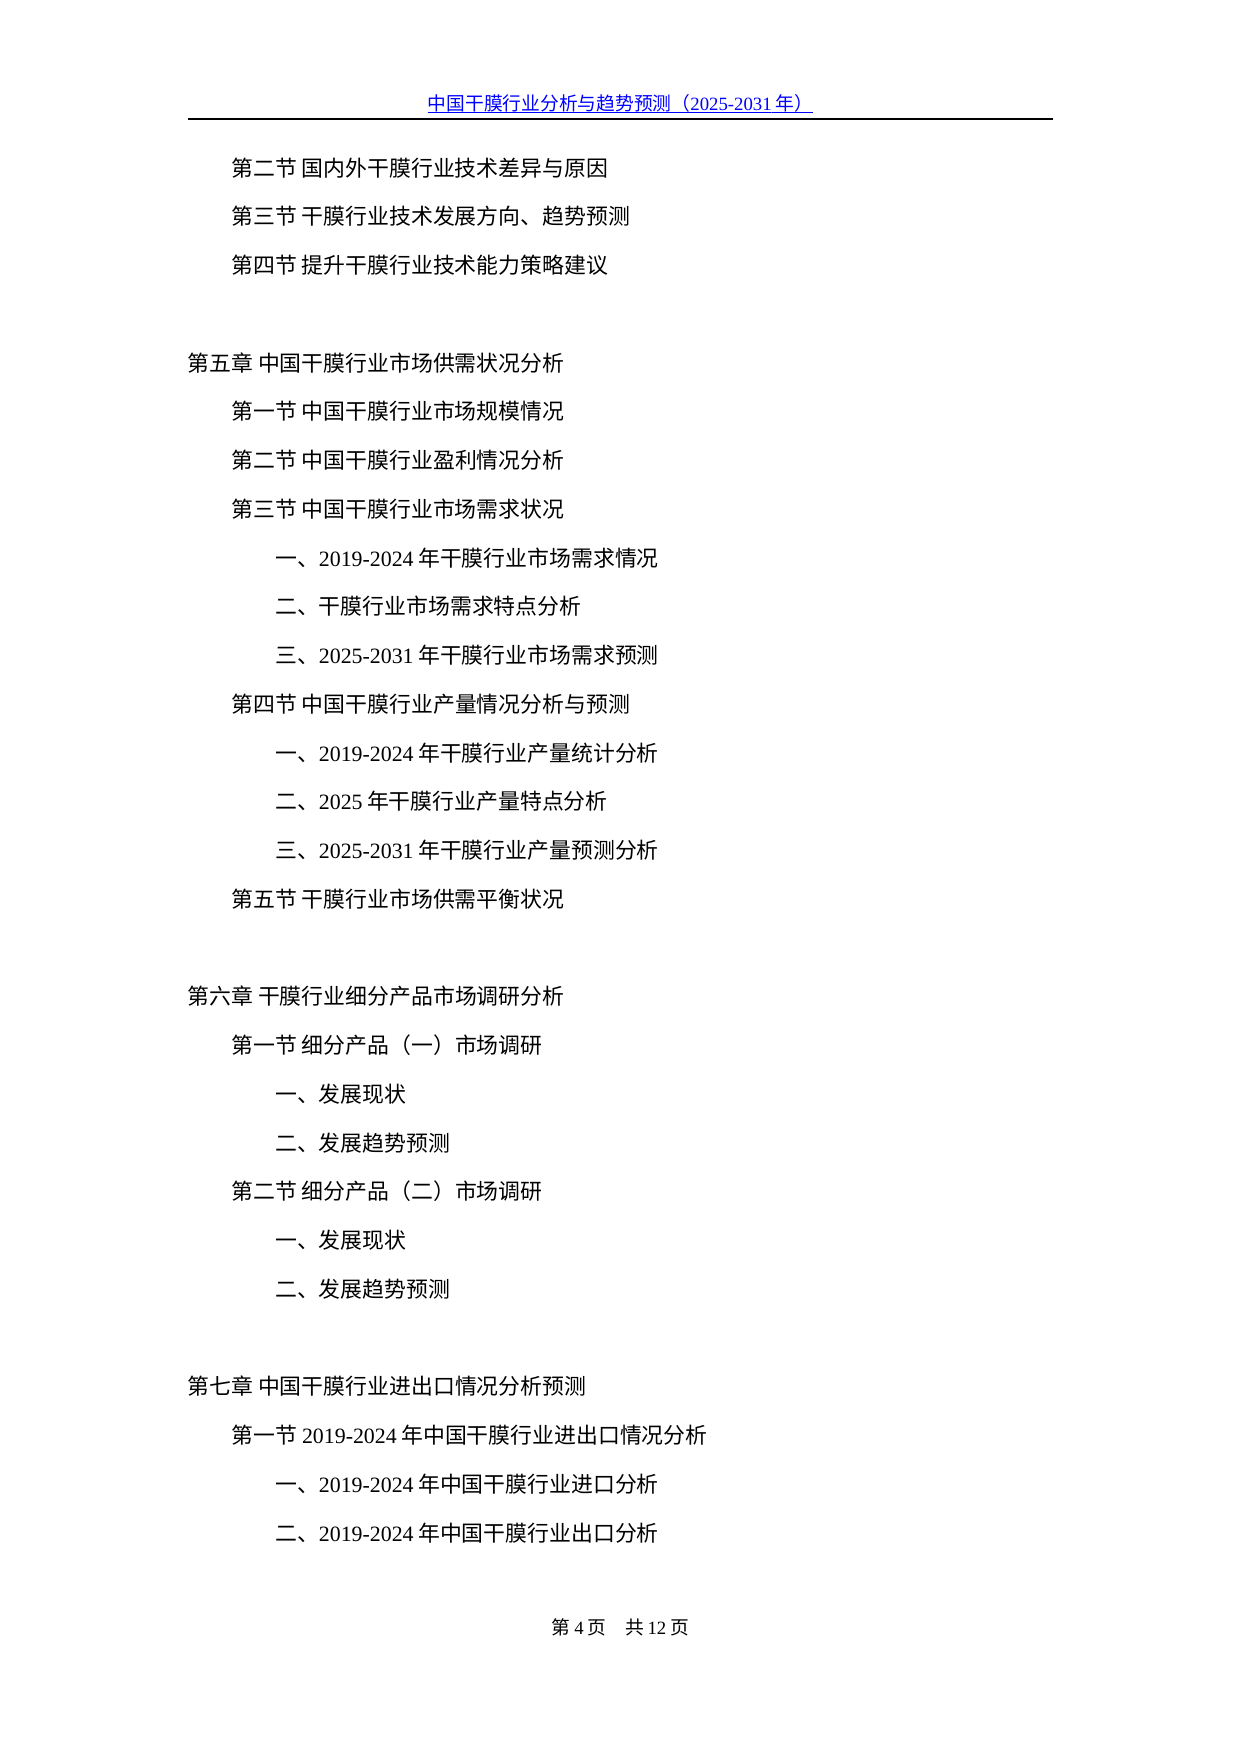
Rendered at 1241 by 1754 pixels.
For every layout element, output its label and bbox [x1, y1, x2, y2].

text [187, 150, 1053, 1548]
